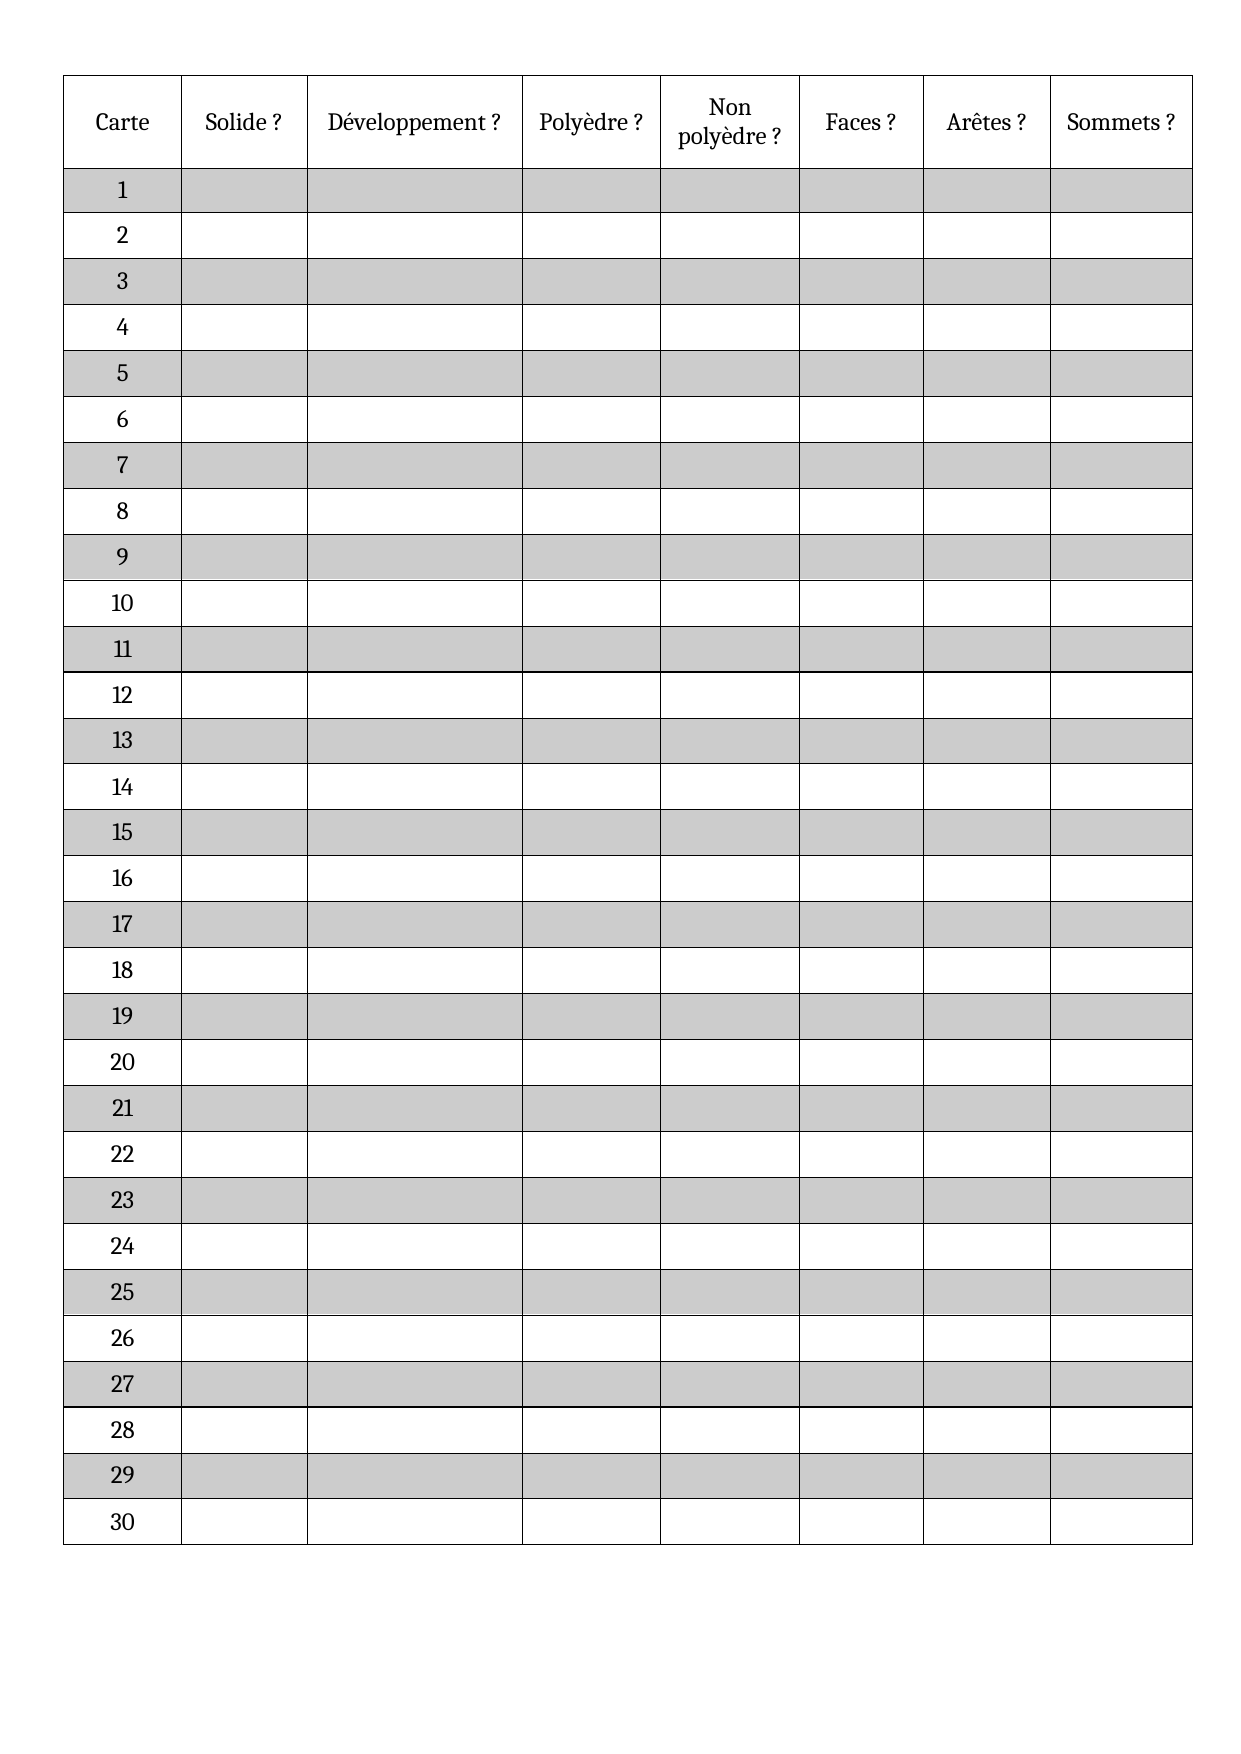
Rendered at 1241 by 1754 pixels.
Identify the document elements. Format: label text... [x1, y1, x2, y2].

table_cell [523, 1499, 660, 1544]
table_cell [924, 1270, 1050, 1314]
table_cell [800, 259, 923, 304]
table_cell [1051, 1408, 1192, 1452]
table_cell [182, 627, 307, 671]
table_cell [308, 719, 522, 763]
table_cell [924, 764, 1050, 809]
table_cell [182, 856, 307, 901]
table_cell [661, 764, 799, 809]
table_cell 3 [64, 259, 181, 304]
table_cell [924, 259, 1050, 304]
table_cell [523, 305, 660, 350]
table_cell [523, 1316, 660, 1361]
table_cell [800, 994, 923, 1039]
table_cell [182, 305, 307, 350]
table_cell [924, 581, 1050, 626]
table_cell [523, 856, 660, 901]
table_cell [1051, 1270, 1192, 1314]
table_cell [924, 1499, 1050, 1544]
table_cell [308, 1499, 522, 1544]
table_cell 24 [64, 1224, 181, 1269]
table_cell [1051, 1316, 1192, 1361]
table_cell [800, 719, 923, 763]
table_cell [661, 1408, 799, 1452]
table_cell [924, 443, 1050, 488]
table_cell [924, 1454, 1050, 1498]
table_cell [523, 994, 660, 1039]
table_cell [924, 351, 1050, 396]
table_cell [182, 1454, 307, 1498]
table_cell [523, 351, 660, 396]
table_cell 17 [64, 902, 181, 947]
table_cell [924, 1132, 1050, 1177]
table_cell [1051, 902, 1192, 947]
table_cell [661, 673, 799, 717]
table_cell [924, 994, 1050, 1039]
table_cell [924, 397, 1050, 442]
table_cell [661, 443, 799, 488]
table_cell 8 [64, 489, 181, 534]
table_header Carte [64, 76, 181, 168]
table_cell [182, 259, 307, 304]
table_cell 18 [64, 948, 181, 993]
table_cell [924, 305, 1050, 350]
table_cell 9 [64, 535, 181, 579]
table_cell [523, 1270, 660, 1314]
table_cell [308, 1132, 522, 1177]
table_header Sommets ? [1051, 76, 1192, 168]
table_cell [661, 1132, 799, 1177]
table_cell [1051, 535, 1192, 579]
table_cell [523, 719, 660, 763]
table_cell [182, 1178, 307, 1223]
table_cell 21 [64, 1086, 181, 1131]
table_cell [800, 305, 923, 350]
table_cell [1051, 1499, 1192, 1544]
table_cell [182, 948, 307, 993]
table_cell 4 [64, 305, 181, 350]
table_cell 28 [64, 1408, 181, 1452]
table_cell [308, 1224, 522, 1269]
table_cell [1051, 1040, 1192, 1085]
table_cell [523, 1362, 660, 1406]
table_cell [661, 259, 799, 304]
table_cell [800, 902, 923, 947]
table_cell [523, 764, 660, 809]
table_cell [924, 1224, 1050, 1269]
table_cell [308, 443, 522, 488]
table_cell [1051, 213, 1192, 258]
table_cell [661, 810, 799, 855]
table_cell [661, 535, 799, 579]
table_cell [308, 535, 522, 579]
table_header Non polyèdre ? [661, 76, 799, 168]
table_cell [1051, 581, 1192, 626]
table_cell [523, 1178, 660, 1223]
table_cell 30 [64, 1499, 181, 1544]
table_cell [661, 1040, 799, 1085]
table_cell 20 [64, 1040, 181, 1085]
table_cell [182, 489, 307, 534]
table_cell [523, 627, 660, 671]
table_cell [308, 351, 522, 396]
table_cell [924, 169, 1050, 212]
table_cell [661, 213, 799, 258]
table_cell [924, 1316, 1050, 1361]
table_cell [1051, 351, 1192, 396]
table_cell [661, 719, 799, 763]
table_cell [924, 535, 1050, 579]
table_cell [182, 1224, 307, 1269]
table_cell [1051, 305, 1192, 350]
table_cell [308, 994, 522, 1039]
table_cell 29 [64, 1454, 181, 1498]
table_cell [182, 810, 307, 855]
table_cell [1051, 489, 1192, 534]
table_cell [308, 305, 522, 350]
table_cell [800, 764, 923, 809]
table_cell [661, 351, 799, 396]
table_cell 26 [64, 1316, 181, 1361]
table_cell [800, 1316, 923, 1361]
table_cell 5 [64, 351, 181, 396]
table_cell [800, 443, 923, 488]
table_cell [661, 627, 799, 671]
table_cell [182, 397, 307, 442]
table_cell [523, 948, 660, 993]
table_cell 23 [64, 1178, 181, 1223]
table_cell [924, 1086, 1050, 1131]
table_cell [308, 581, 522, 626]
table_cell [800, 1224, 923, 1269]
table_cell 7 [64, 443, 181, 488]
table_cell [308, 902, 522, 947]
table_cell [523, 213, 660, 258]
table_cell [800, 535, 923, 579]
table_cell [182, 581, 307, 626]
table_cell [308, 1086, 522, 1131]
table_cell [523, 581, 660, 626]
table_cell 12 [64, 673, 181, 717]
table_cell [924, 1408, 1050, 1452]
table_cell [924, 810, 1050, 855]
table_cell [924, 719, 1050, 763]
table_cell [661, 1499, 799, 1544]
table_cell [1051, 856, 1192, 901]
table_cell [924, 673, 1050, 717]
table_cell 19 [64, 994, 181, 1039]
table_cell [182, 764, 307, 809]
table_cell [661, 489, 799, 534]
table_cell [523, 810, 660, 855]
table_cell [800, 810, 923, 855]
table_cell [800, 489, 923, 534]
table_header Faces ? [800, 76, 923, 168]
table_cell [661, 1316, 799, 1361]
table_cell [523, 1224, 660, 1269]
table_cell 25 [64, 1270, 181, 1314]
table_cell [924, 1362, 1050, 1406]
table_header Polyèdre ? [523, 76, 660, 168]
table_cell [1051, 1362, 1192, 1406]
table_cell [924, 902, 1050, 947]
table_cell [661, 1224, 799, 1269]
table_cell [924, 948, 1050, 993]
table_cell 22 [64, 1132, 181, 1177]
table_cell [661, 305, 799, 350]
table_cell [523, 489, 660, 534]
table_cell [800, 1132, 923, 1177]
table_cell [182, 1316, 307, 1361]
table_cell [182, 1362, 307, 1406]
table_cell [182, 1499, 307, 1544]
table_cell 2 [64, 213, 181, 258]
table_cell [1051, 719, 1192, 763]
table_cell [182, 443, 307, 488]
table_cell [1051, 627, 1192, 671]
table_cell [924, 1178, 1050, 1223]
table_cell [308, 856, 522, 901]
table_header Développement ? [308, 76, 522, 168]
table_cell 13 [64, 719, 181, 763]
table_cell [800, 1499, 923, 1544]
table_cell [800, 581, 923, 626]
table_cell [523, 1454, 660, 1498]
table_cell [661, 902, 799, 947]
table_cell [924, 213, 1050, 258]
table_cell 6 [64, 397, 181, 442]
table_cell [800, 856, 923, 901]
table_cell 10 [64, 581, 181, 626]
table_cell [523, 673, 660, 717]
table_cell [1051, 1086, 1192, 1131]
table_cell [800, 627, 923, 671]
table_cell [661, 1086, 799, 1131]
table_cell [182, 535, 307, 579]
table_cell [661, 1362, 799, 1406]
table_cell 27 [64, 1362, 181, 1406]
table_cell [1051, 1178, 1192, 1223]
table_cell [800, 1040, 923, 1085]
table_cell [1051, 673, 1192, 717]
table_cell [800, 213, 923, 258]
table_cell [308, 1316, 522, 1361]
table_header Arêtes ? [924, 76, 1050, 168]
table_cell [1051, 810, 1192, 855]
table_cell [523, 1040, 660, 1085]
table_cell [523, 1086, 660, 1131]
table_header Solide ? [182, 76, 307, 168]
table_cell [661, 581, 799, 626]
table_cell [523, 397, 660, 442]
table_cell [800, 1178, 923, 1223]
table_cell [800, 169, 923, 212]
table_cell [182, 994, 307, 1039]
table_cell [800, 351, 923, 396]
table_cell 14 [64, 764, 181, 809]
table_cell [308, 1362, 522, 1406]
table_cell [1051, 1454, 1192, 1498]
table_cell [308, 1454, 522, 1498]
table_cell [182, 1086, 307, 1131]
table_cell [661, 397, 799, 442]
table_cell [661, 1178, 799, 1223]
table_cell [924, 627, 1050, 671]
table_cell [182, 673, 307, 717]
table_cell [1051, 443, 1192, 488]
table_cell [800, 1454, 923, 1498]
table_cell [182, 1270, 307, 1314]
table_cell [1051, 397, 1192, 442]
table_cell [308, 489, 522, 534]
table_cell [661, 856, 799, 901]
table_cell [1051, 764, 1192, 809]
table_cell [661, 948, 799, 993]
table_cell [308, 169, 522, 212]
table_cell [308, 810, 522, 855]
table_cell [308, 213, 522, 258]
table_cell 15 [64, 810, 181, 855]
table_cell [308, 673, 522, 717]
table_cell [1051, 1224, 1192, 1269]
table_cell [182, 1040, 307, 1085]
table_cell 16 [64, 856, 181, 901]
table_cell [308, 1408, 522, 1452]
table_cell [182, 213, 307, 258]
table_cell [523, 1408, 660, 1452]
table_cell [182, 169, 307, 212]
table_cell [523, 443, 660, 488]
table_cell [661, 169, 799, 212]
table_cell [924, 856, 1050, 901]
table_cell [800, 397, 923, 442]
table_cell [308, 1178, 522, 1223]
table_cell [661, 1270, 799, 1314]
table_cell [308, 397, 522, 442]
table_cell [308, 764, 522, 809]
table_cell [924, 1040, 1050, 1085]
table_cell [182, 1132, 307, 1177]
table_cell [800, 948, 923, 993]
table_cell [661, 1454, 799, 1498]
table_cell [1051, 169, 1192, 212]
table_cell [308, 627, 522, 671]
table_cell [800, 1408, 923, 1452]
table_cell [523, 1132, 660, 1177]
table_cell [1051, 994, 1192, 1039]
table_cell [1051, 948, 1192, 993]
table_cell [308, 1040, 522, 1085]
table_cell [924, 489, 1050, 534]
table_cell [182, 902, 307, 947]
table_cell [523, 259, 660, 304]
table_cell [523, 169, 660, 212]
table_cell [182, 1408, 307, 1452]
table_cell [308, 259, 522, 304]
table_cell [800, 1086, 923, 1131]
table_cell [800, 1270, 923, 1314]
table_cell 1 [64, 169, 181, 212]
table_cell 11 [64, 627, 181, 671]
table_cell [1051, 1132, 1192, 1177]
table_cell [182, 351, 307, 396]
table_cell [1051, 259, 1192, 304]
table_cell [182, 719, 307, 763]
table_cell [800, 1362, 923, 1406]
table_cell [661, 994, 799, 1039]
table_cell [523, 535, 660, 579]
table_cell [308, 948, 522, 993]
table_cell [523, 902, 660, 947]
table_cell [800, 673, 923, 717]
table_cell [308, 1270, 522, 1314]
